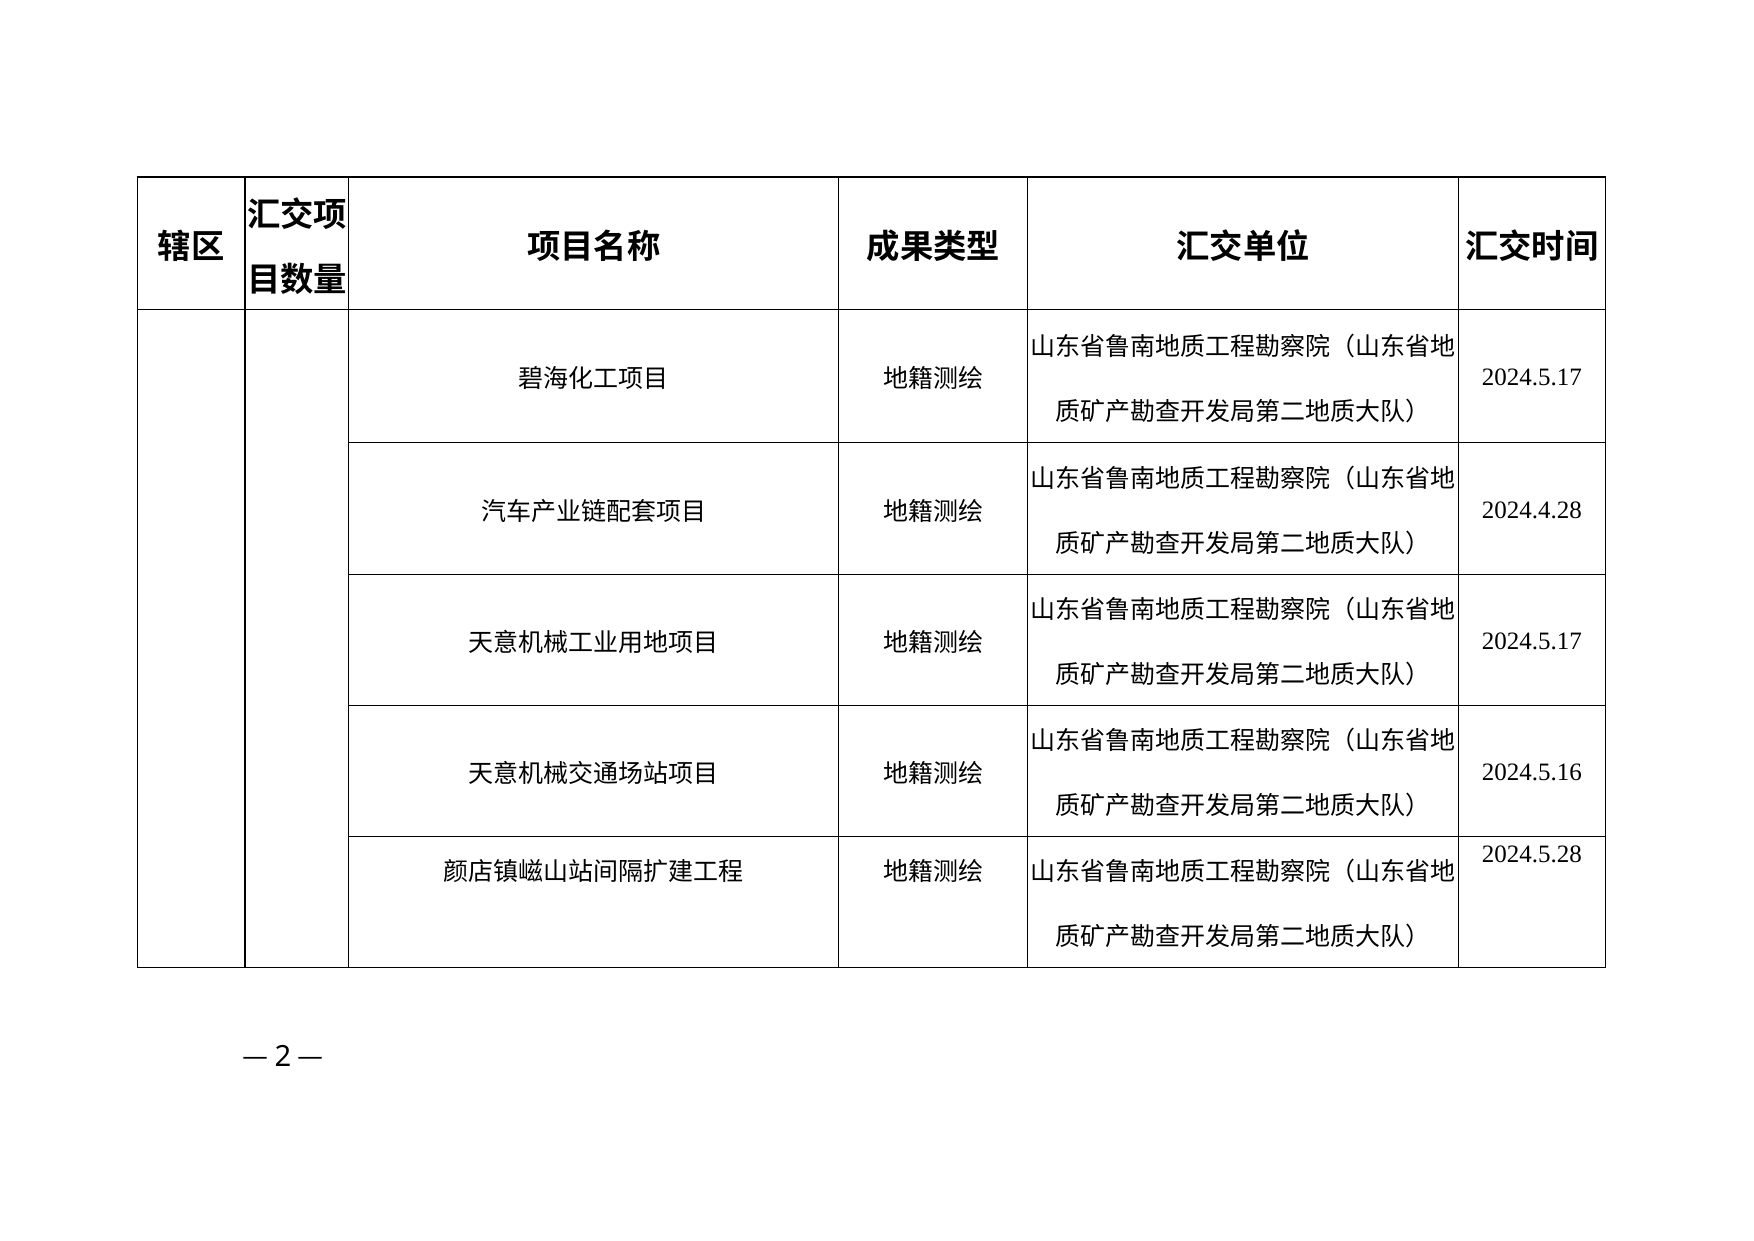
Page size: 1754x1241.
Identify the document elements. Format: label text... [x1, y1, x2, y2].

table_cell 2024.4.28 [1459, 443, 1605, 574]
table_cell 2024.5.16 [1459, 706, 1605, 836]
table_header 成果类型 [839, 178, 1027, 309]
table_header 汇交时间 [1459, 178, 1605, 309]
table_cell 地籍测绘 [839, 575, 1027, 705]
table_header 汇交单位 [1028, 178, 1458, 309]
table_header 项目名称 [349, 178, 838, 309]
table_cell 山东省鲁南地质工程勘察院（山东省地质矿产勘查开发局第二地质大队） [1028, 706, 1458, 836]
table_cell 山东省鲁南地质工程勘察院（山东省地质矿产勘查开发局第二地质大队） [1028, 837, 1458, 967]
table_cell 地籍测绘 [839, 310, 1027, 442]
table_cell 山东省鲁南地质工程勘察院（山东省地质矿产勘查开发局第二地质大队） [1028, 575, 1458, 705]
table_cell 山东省鲁南地质工程勘察院（山东省地质矿产勘查开发局第二地质大队） [1028, 310, 1458, 442]
table_cell 碧海化工项目 [349, 310, 838, 442]
table_cell 天意机械工业用地项目 [349, 575, 838, 705]
table_cell 2024.5.17 [1459, 575, 1605, 705]
table_cell 颜店镇嵫山站间隔扩建工程 [349, 837, 838, 967]
table_cell 山东省鲁南地质工程勘察院（山东省地质矿产勘查开发局第二地质大队） [1028, 443, 1458, 574]
table_cell 汽车产业链配套项目 [349, 443, 838, 574]
table_cell 天意机械交通场站项目 [349, 706, 838, 836]
table_cell 2024.5.17 [1459, 310, 1605, 442]
table_cell 2024.5.28 [1459, 837, 1605, 967]
table_cell 地籍测绘 [839, 706, 1027, 836]
table_cell 地籍测绘 [839, 837, 1027, 967]
table_header 汇交项目数量 [246, 178, 348, 309]
table_header 辖区 [138, 178, 244, 309]
table_cell 地籍测绘 [839, 443, 1027, 574]
